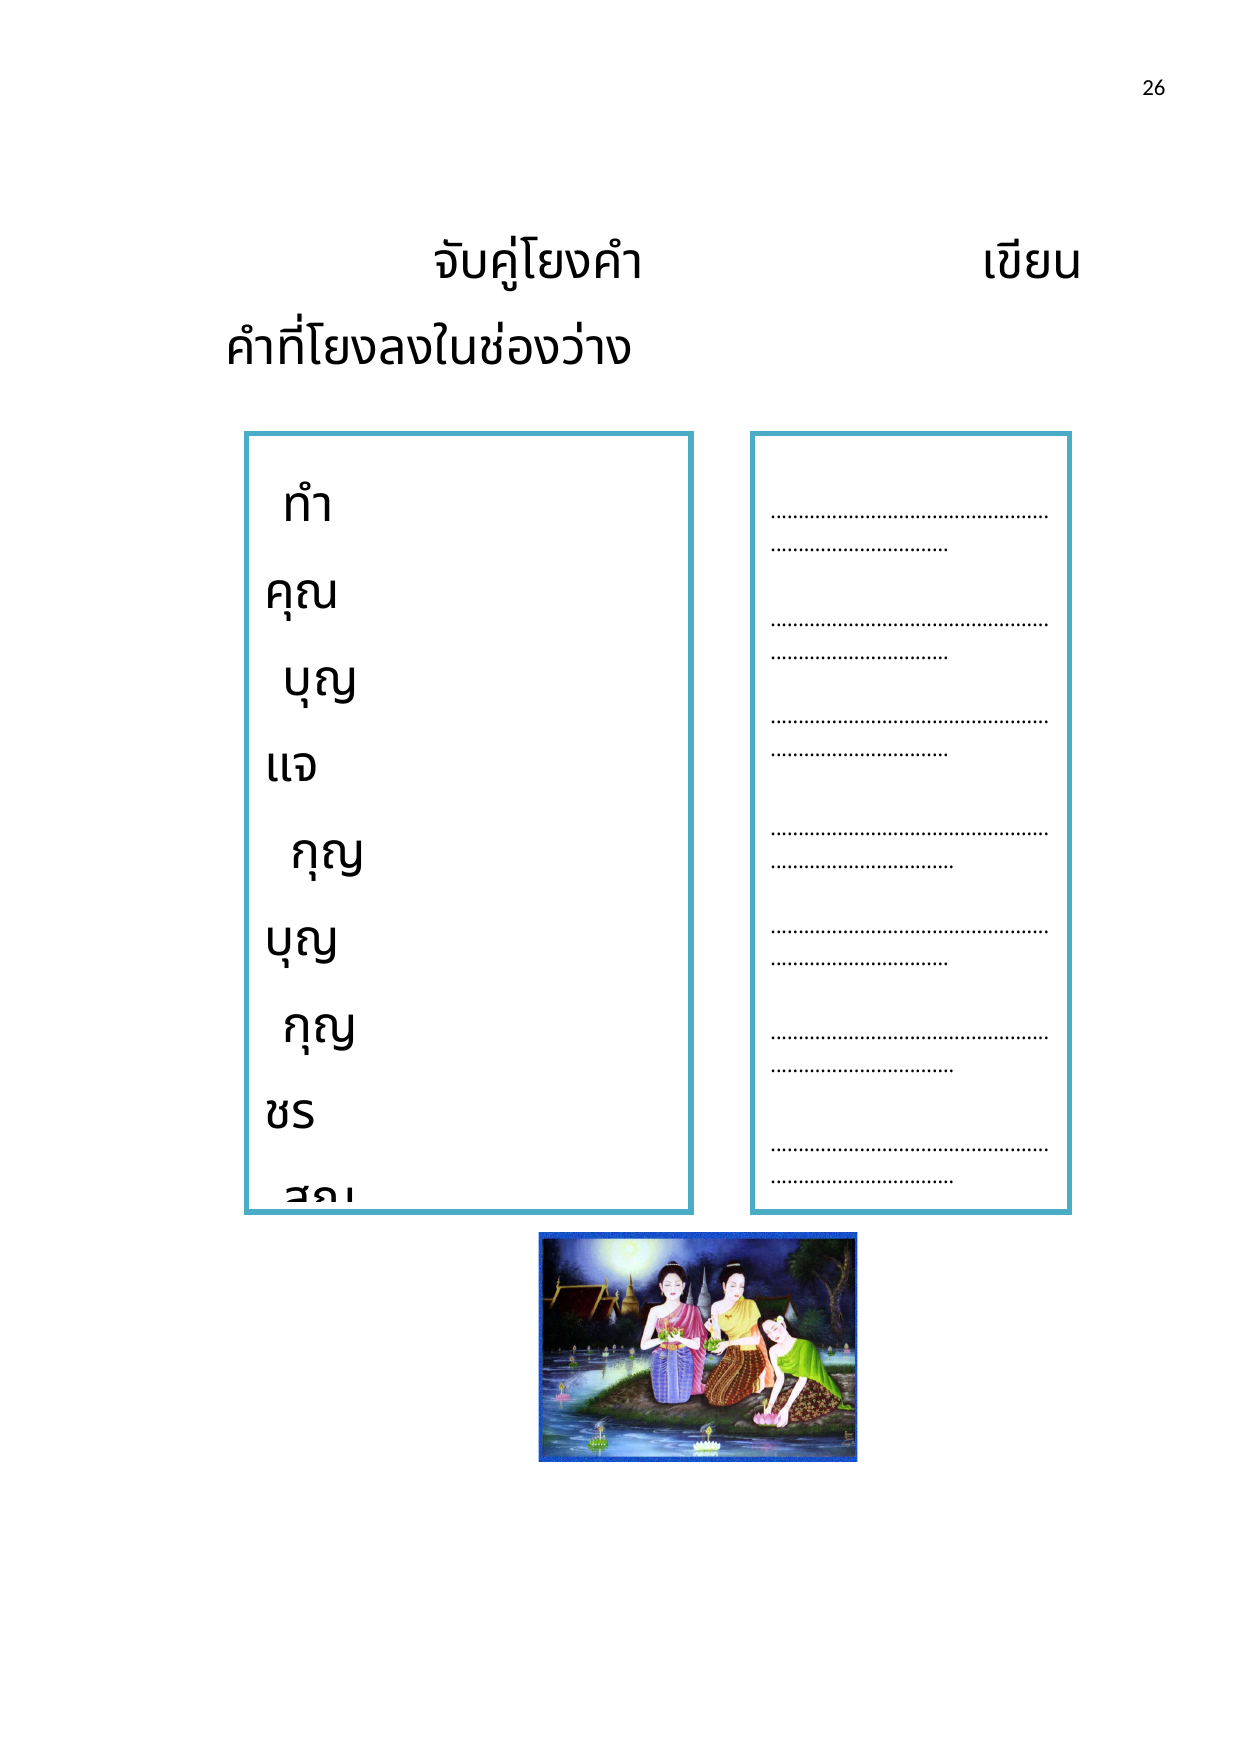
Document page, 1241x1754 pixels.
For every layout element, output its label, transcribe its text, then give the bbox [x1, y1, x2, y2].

picture [538, 1232, 857, 1461]
text จับคู่โยงคำ เขียนคำที่โยงลงในช่องว่าง [225, 225, 1090, 387]
